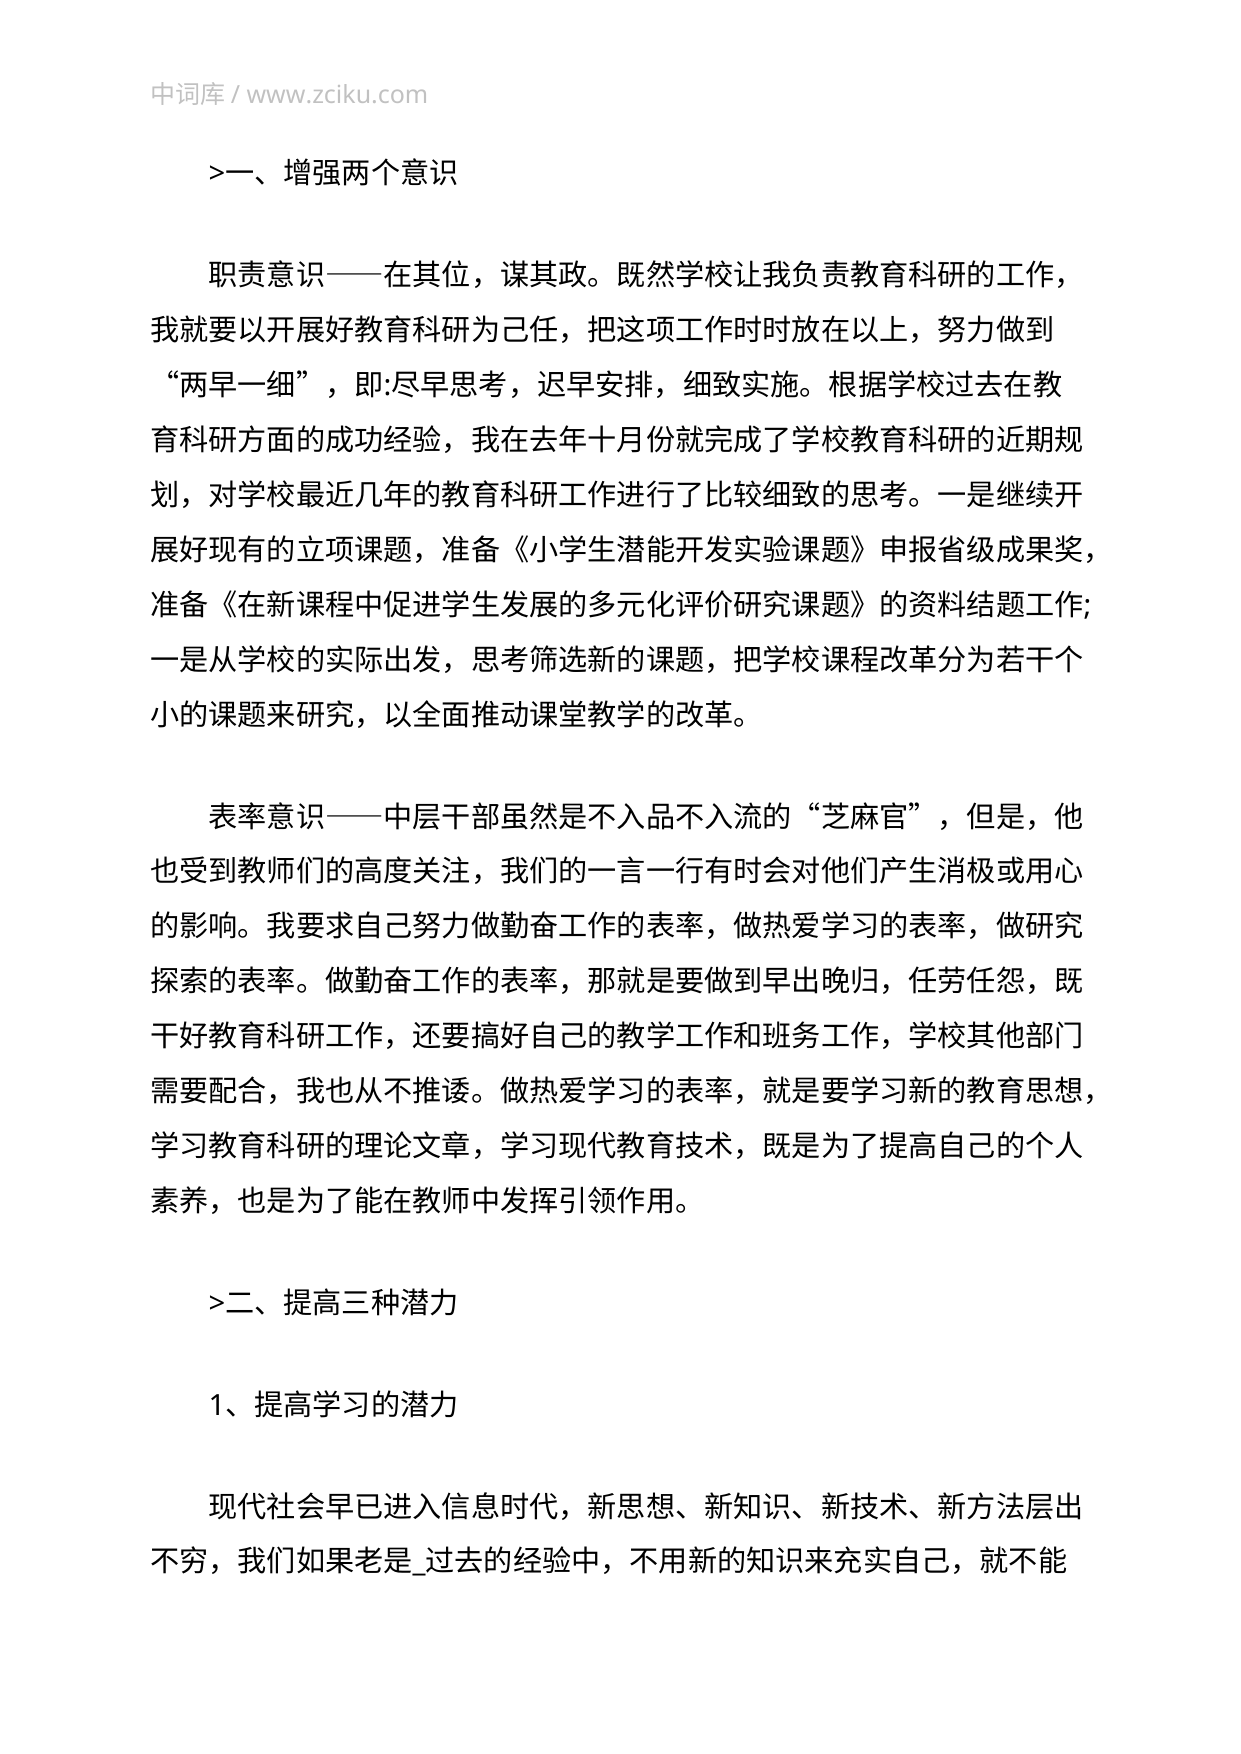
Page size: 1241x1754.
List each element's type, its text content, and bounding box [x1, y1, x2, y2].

text 1、提高学习的潜力 [150, 1381, 1090, 1423]
text 职责意识――在其位，谋其政。既然学校让我负责教育科研的工作，我就要以开展好教育科研为己任，把这项工作时时放在以上，努力做到“两早一细”，即:尽早思考，迟早安排，细致实施。根据学校过去在教育科研方面的成功经验，我在去年十月份就完成了学校教育科研的近期规划，对学校最近几年的教育科研工作进行了比较细致的思考。一是继续开展好现有的立项课题，准备《小学生潜能开发实验课题》申报省级成果奖，准备《在新课程中促进学生发展的多元化评价研究课题》的资料结题工作;一是从学校的实际出发，思考筛选新的课题，把学校课程改革分为若干个小的课题来研究，以全面推动课堂教学的改革。 [150, 252, 1090, 734]
text >二、提高三种潜力 [150, 1279, 1090, 1322]
text >一、增强两个意识 [150, 150, 1090, 192]
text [150, 1483, 1090, 1580]
text 表率意识――中层干部虽然是不入品不入流的“芝麻官”，但是，他也受到教师们的高度关注，我们的一言一行有时会对他们产生消极或用心的影响。我要求自己努力做勤奋工作的表率，做热爱学习的表率，做研究探索的表率。做勤奋工作的表率，那就是要做到早出晚归，任劳任怨，既干好教育科研工作，还要搞好自己的教学工作和班务工作，学校其他部门需要配合，我也从不推诿。做热爱学习的表率，就是要学习新的教育思想，学习教育科研的理论文章，学习现代教育技术，既是为了提高自己的个人素养，也是为了能在教师中发挥引领作用。 [150, 793, 1090, 1220]
